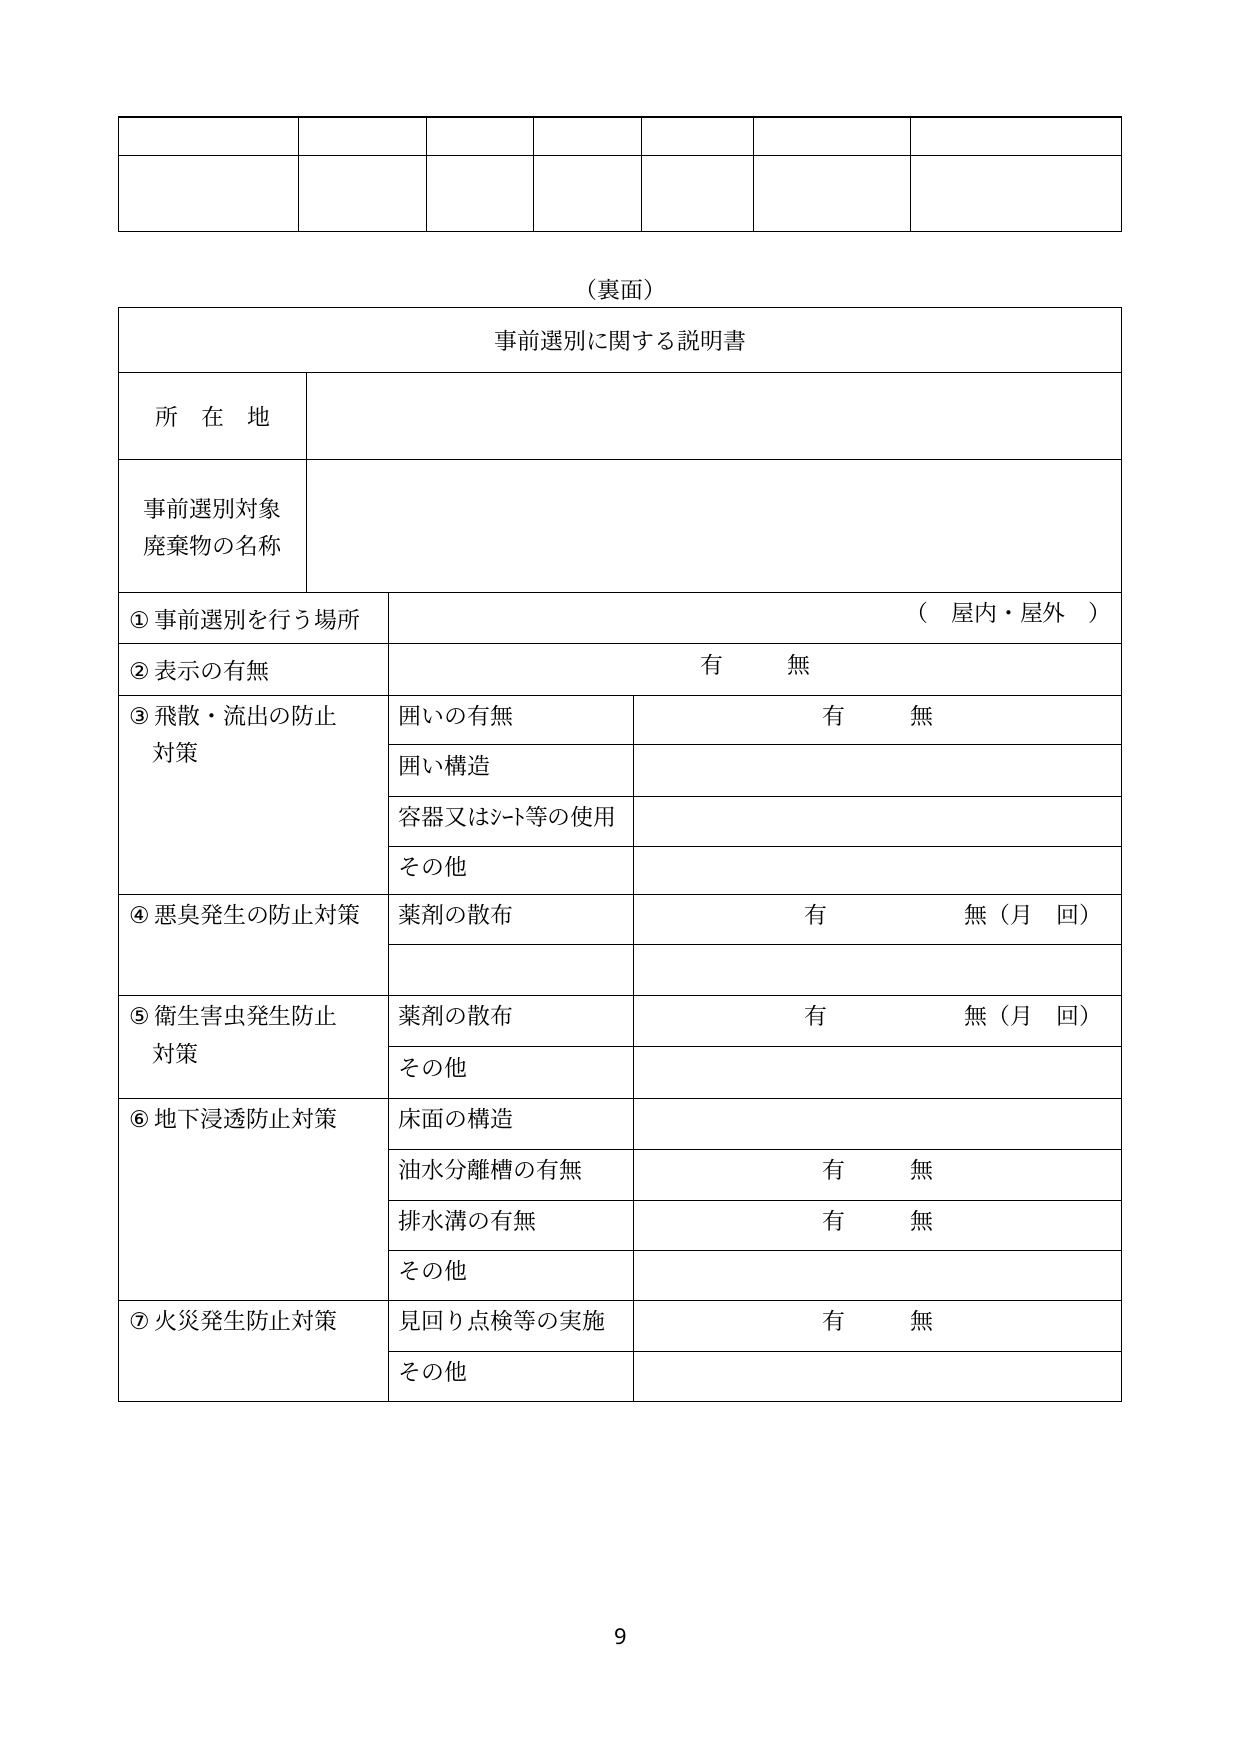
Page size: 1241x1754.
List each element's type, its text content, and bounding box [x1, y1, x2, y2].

table_cell 有無 [634, 696, 1121, 744]
table_cell [911, 156, 1121, 231]
table_cell [119, 118, 298, 155]
table_cell 有無 [389, 644, 1121, 694]
table_cell 有無 [634, 1201, 1121, 1250]
table_cell [427, 156, 533, 231]
table_cell ⑥地下浸透防止対策 [119, 1099, 388, 1300]
table_cell [634, 847, 1121, 894]
table_cell 薬剤の散布 [389, 996, 633, 1046]
table_cell [534, 118, 641, 155]
table_cell 容器又はｼｰﾄ等の使用 [389, 797, 633, 846]
table_cell [634, 1047, 1121, 1097]
table_cell [307, 373, 388, 459]
table_cell [642, 118, 753, 155]
table_cell 所 在 地 [119, 373, 306, 459]
table_cell 有無 [634, 1301, 1121, 1351]
table_cell 油水分離槽の有無 [389, 1150, 633, 1200]
table_cell 囲いの有無 [389, 696, 633, 744]
table_cell 排水溝の有無 [389, 1201, 633, 1250]
table_cell 薬剤の散布 [389, 895, 633, 944]
table_cell （ 屋内・屋外 ） [389, 593, 1121, 643]
table_cell [534, 156, 641, 231]
table_cell 床面の構造 [389, 1099, 633, 1149]
table_header 事前選別に関する説明書 [119, 308, 1121, 372]
table_cell [634, 1251, 1121, 1300]
table_cell [634, 797, 1121, 846]
table_cell [389, 945, 633, 995]
table_cell 事前選別対象 廃棄物の名称 [119, 460, 306, 592]
table_cell その他 [389, 1251, 633, 1300]
table_cell [634, 945, 1121, 995]
table_cell その他 [389, 1047, 633, 1097]
table_cell [754, 156, 910, 231]
table_cell その他 [389, 1352, 633, 1401]
table_cell ②表示の有無 [119, 644, 388, 694]
table_cell [754, 118, 910, 155]
table_cell [299, 156, 426, 231]
table_cell ④悪臭発生の防止対策 [119, 895, 388, 995]
text （裏面） [118, 269, 1122, 307]
table_cell [299, 118, 426, 155]
table_cell その他 [389, 847, 633, 894]
table_cell [642, 156, 753, 231]
table_cell [119, 156, 298, 231]
table_cell ①事前選別を行う場所 [119, 593, 388, 643]
table_cell [634, 1352, 1121, 1401]
table_cell [427, 118, 533, 155]
table_cell [634, 1099, 1121, 1149]
table_cell ⑦火災発生防止対策 [119, 1301, 388, 1401]
table_cell [388, 460, 1121, 592]
table_cell 有 無（月 回） [634, 996, 1121, 1046]
table_cell 見回り点検等の実施 [389, 1301, 633, 1351]
table_cell [388, 373, 1121, 459]
table_cell [911, 118, 1121, 155]
table_cell ⑤衛生害虫発生防止 対策 [119, 996, 388, 1097]
table_cell 有 無（月 回） [634, 895, 1121, 944]
table_cell [307, 460, 388, 592]
table_cell [634, 745, 1121, 796]
table_cell 囲い構造 [389, 745, 633, 796]
table_cell ③飛散・流出の防止 対策 [119, 696, 388, 894]
table_cell 有無 [634, 1150, 1121, 1200]
